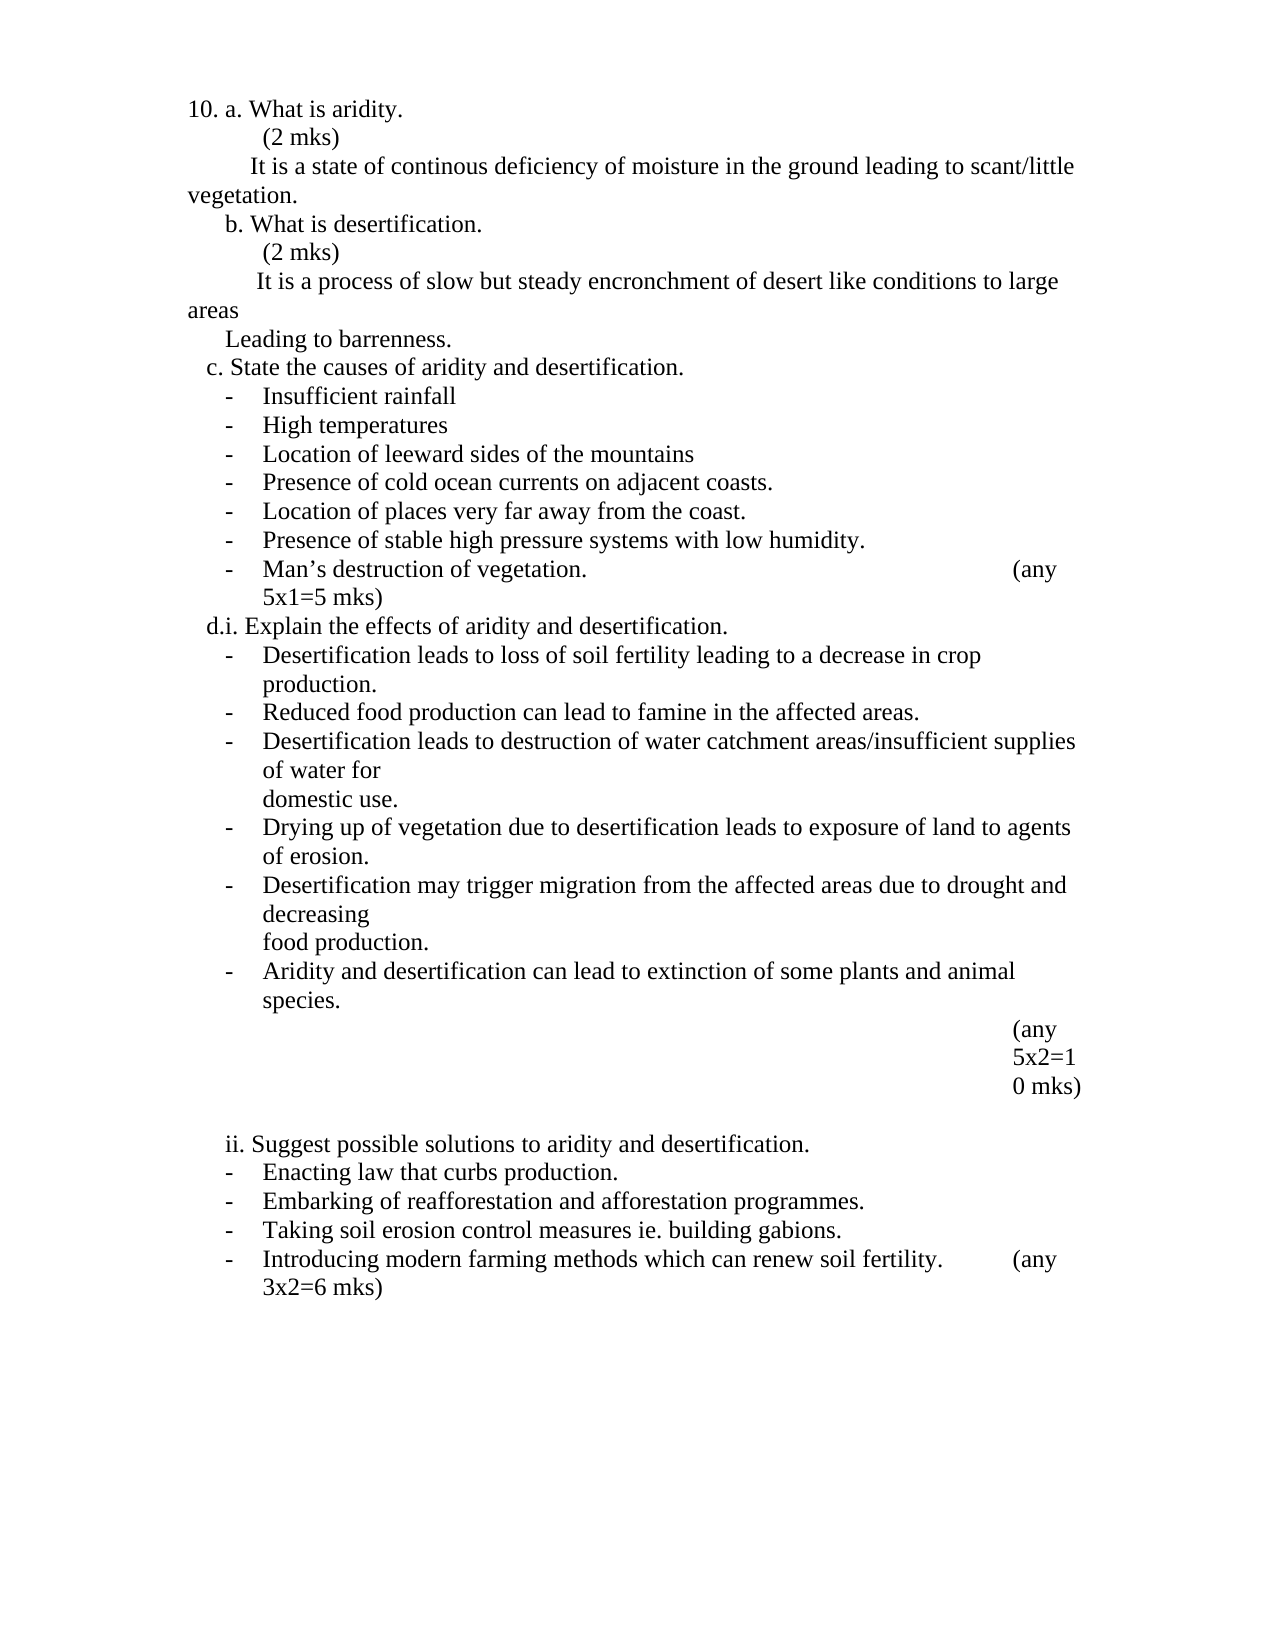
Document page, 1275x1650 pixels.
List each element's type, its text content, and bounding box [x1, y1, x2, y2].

list Embarking of reafforestation and afforestation programmes. [225, 1186, 1087, 1215]
list Desertification leads to destruction of water catchment areas/insufficient supplies of water for [225, 726, 1087, 784]
list Taking soil erosion control measures ie. building gabions. [225, 1215, 1087, 1244]
list Man’s destruction of vegetation. (any 5x1=5 mks) [225, 554, 1087, 611]
text It is a process of slow but steady encronchment of desert like conditions to large areas [187, 266, 1087, 324]
text b. What is desertification. (2 mks) [187, 209, 1087, 266]
list Introducing modern farming methods which can renew soil fertility. (any 3x2=6 mks) [225, 1244, 1087, 1301]
list High temperatures [225, 410, 1087, 439]
list Desertification may trigger migration from the affected areas due to drought and decreasing [225, 870, 1087, 927]
list (any 5x2=10 mks) [1012, 1014, 1087, 1100]
list Enacting law that curbs production. [225, 1157, 1087, 1186]
list Presence of stable high pressure systems with low humidity. [225, 525, 1087, 554]
text c. State the causes of aridity and desertification. [187, 352, 1087, 381]
text 10. a. What is aridity. (2 mks) [187, 94, 1087, 151]
list Desertification leads to loss of soil fertility leading to a decrease in crop production. [225, 640, 1087, 697]
list food production. [262, 927, 1087, 956]
list Drying up of vegetation due to desertification leads to exposure of land to agents of erosion. [225, 812, 1087, 870]
list Insufficient rainfall [225, 381, 1087, 410]
text Leading to barrenness. [187, 324, 1087, 352]
list Aridity and desertification can lead to extinction of some plants and animal species. [225, 956, 1087, 1014]
text d.i. Explain the effects of aridity and desertification. [187, 611, 1087, 640]
list Reduced food production can lead to famine in the affected areas. [225, 697, 1087, 726]
list Presence of cold ocean currents on adjacent coasts. [225, 467, 1087, 496]
list Location of places very far away from the coast. [225, 496, 1087, 525]
list domestic use. [262, 784, 1087, 812]
text ii. Suggest possible solutions to aridity and desertification. [187, 1129, 1087, 1157]
list Location of leeward sides of the mountains [225, 439, 1087, 467]
text It is a state of continous deficiency of moisture in the ground leading to scant/little vegetation. [187, 151, 1087, 209]
